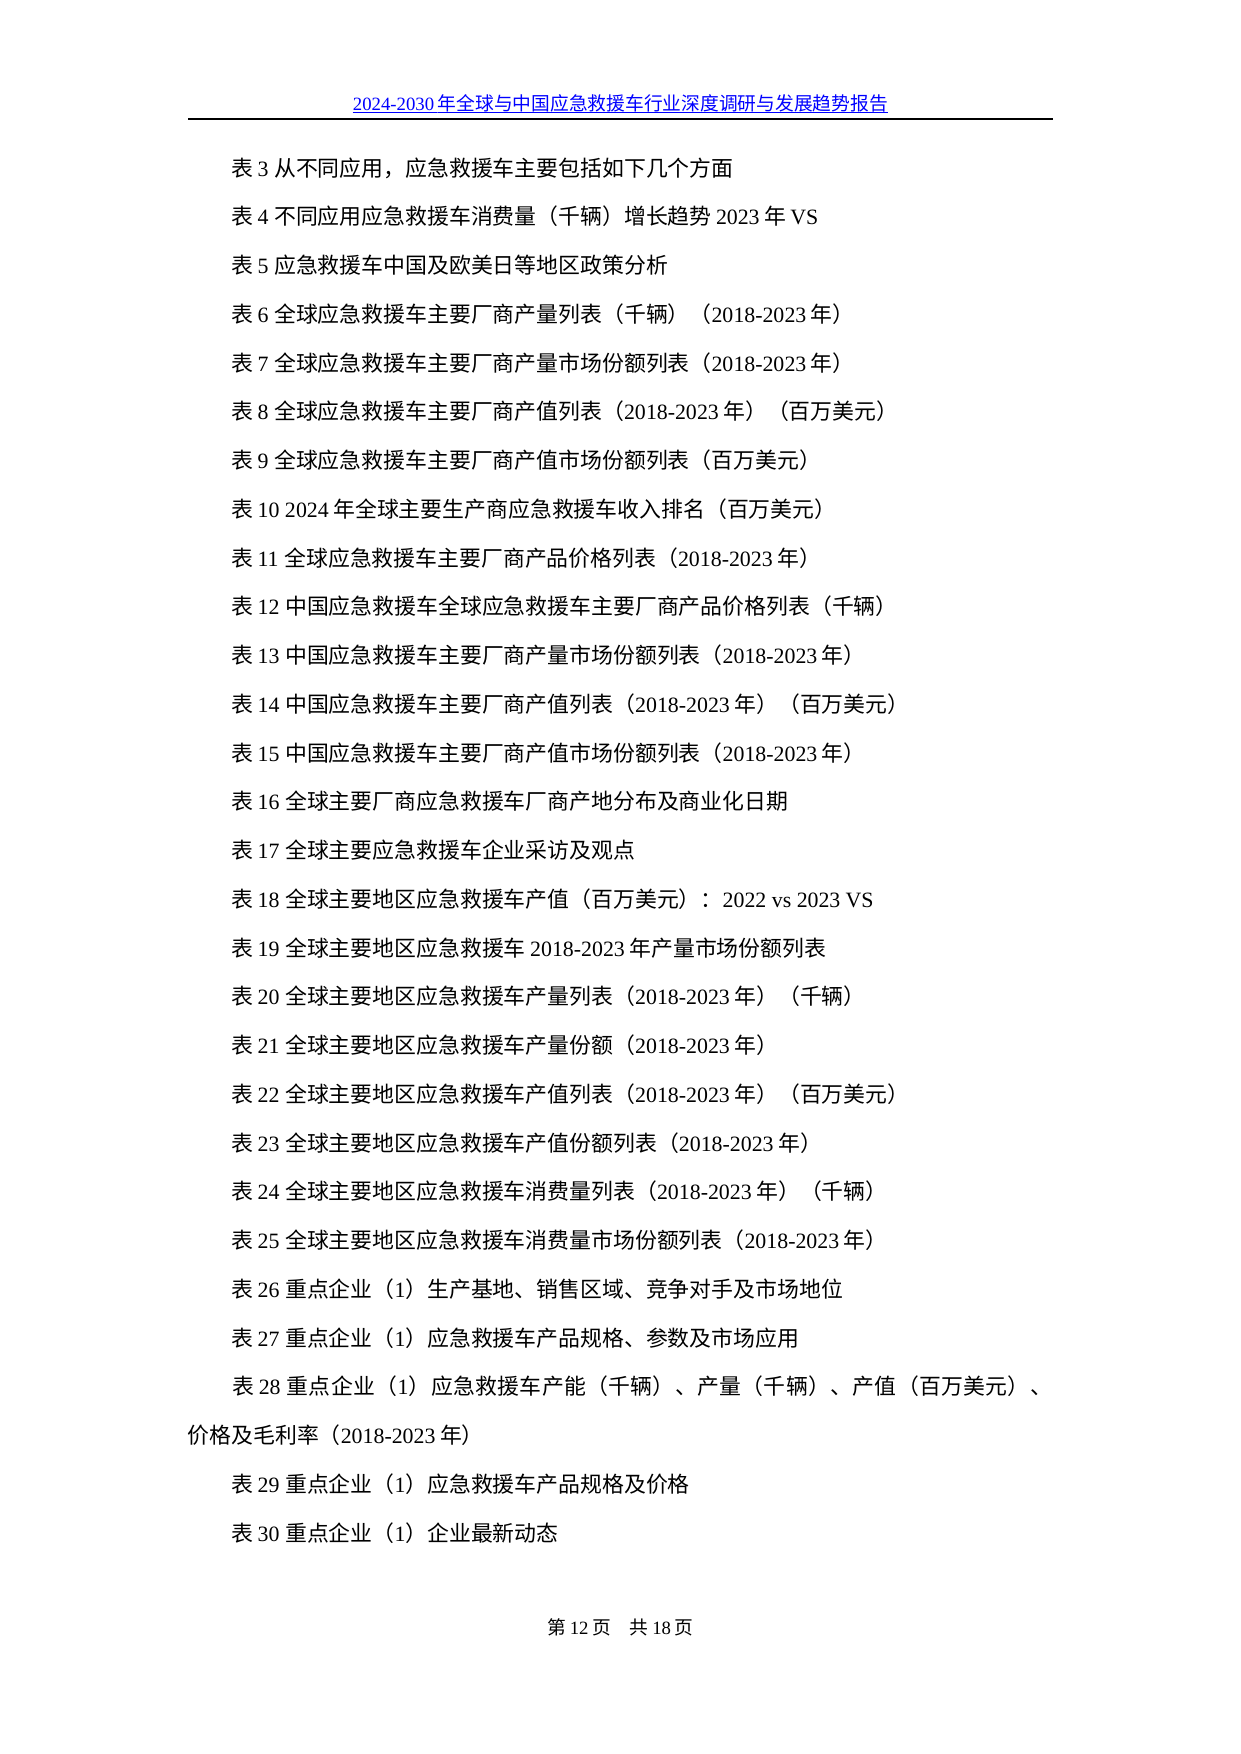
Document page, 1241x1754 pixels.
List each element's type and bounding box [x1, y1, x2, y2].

text [187, 150, 1053, 1548]
